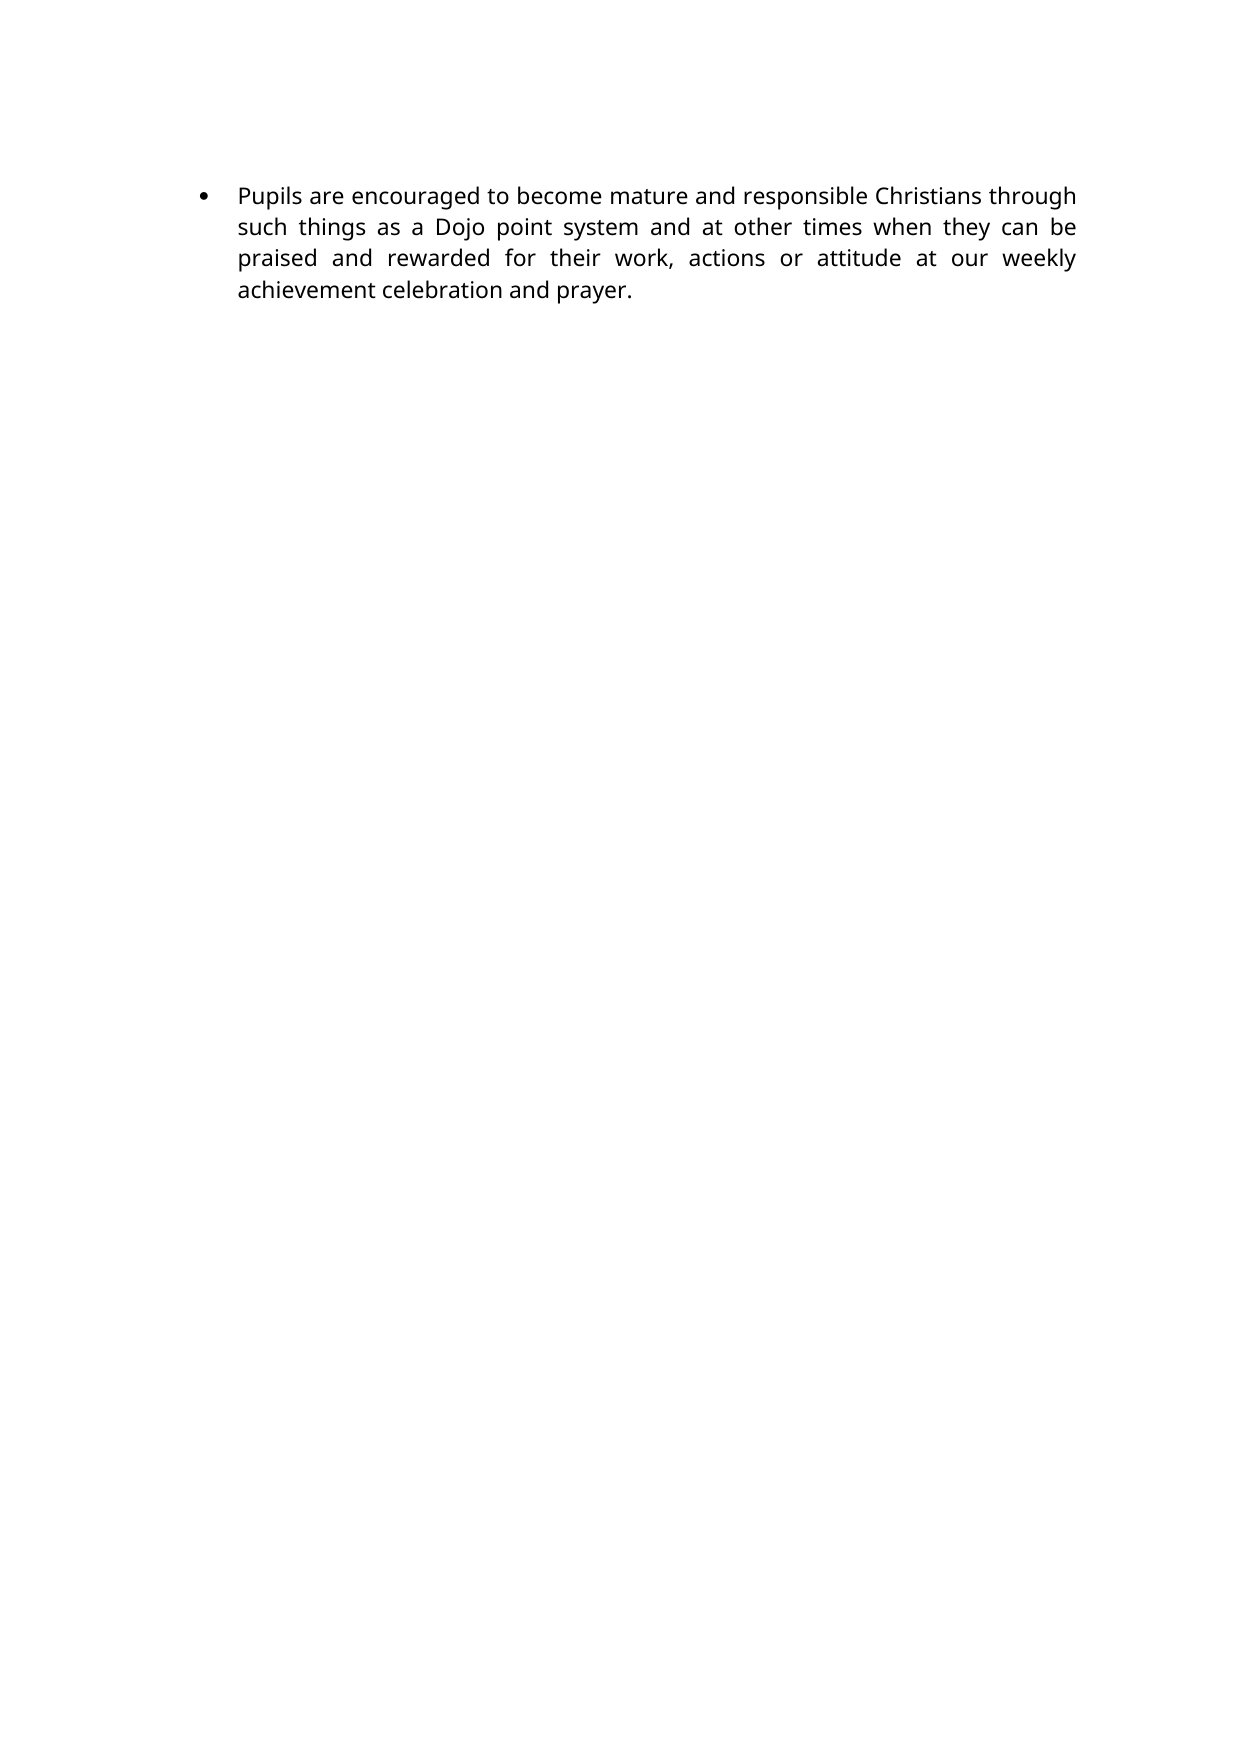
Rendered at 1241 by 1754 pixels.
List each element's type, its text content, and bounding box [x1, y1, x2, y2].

list Pupils are encouraged to become mature and responsible Christians through such things as a Dojo point system and at other times when they can be praised and rewarded for their work, actions or attitude at our weekly achievement celebration and prayer. [200, 180, 1078, 305]
